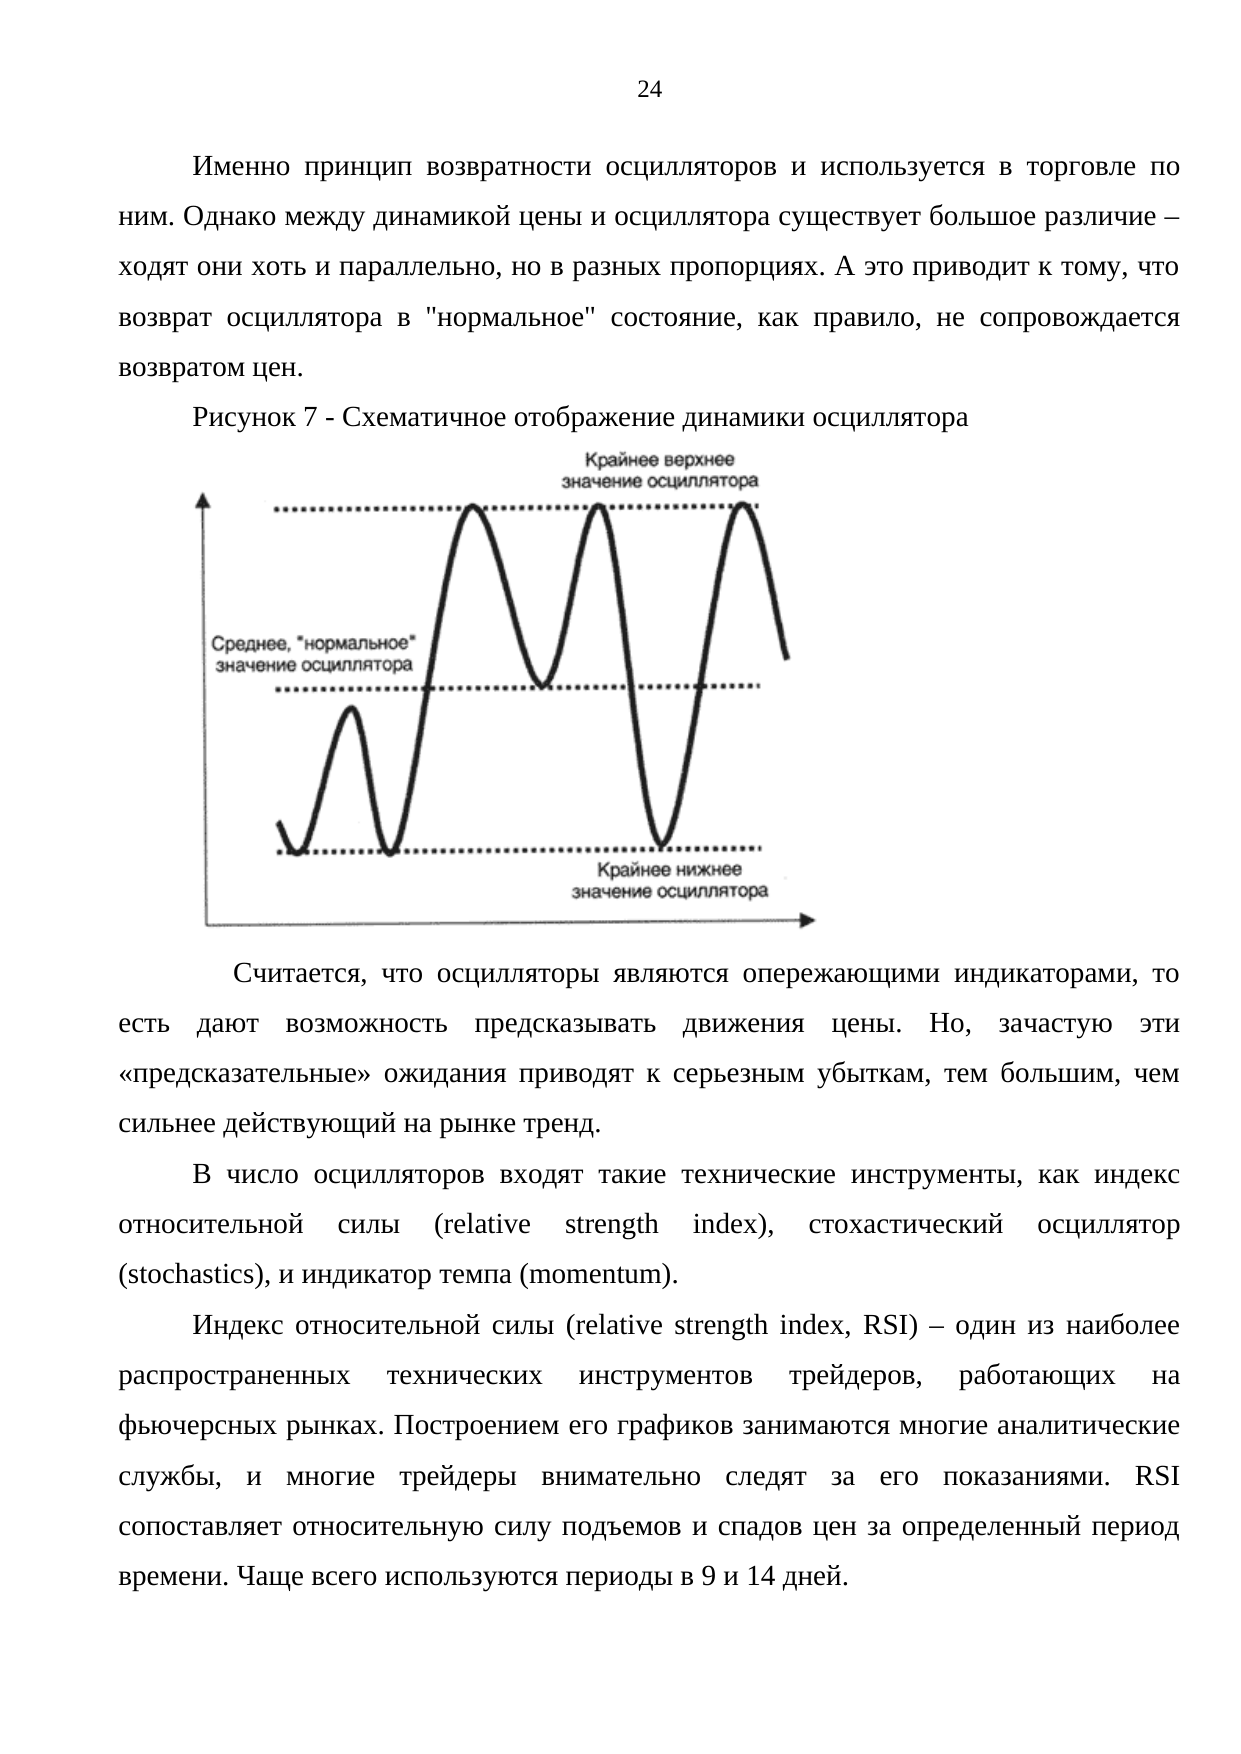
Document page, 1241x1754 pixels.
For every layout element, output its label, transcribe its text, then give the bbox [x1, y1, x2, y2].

picture [191, 449, 817, 941]
text Именно принцип возвратности осцилляторов и используется в торговле по ним. Однако между динамикой цены и осциллятора существует большое различие – ходят они хоть и параллельно, но в разных пропорциях. А это приводит к тому, что возврат осциллятора в "нормальное" состояние, как правило, не сопровождается возвратом цен. [118, 148, 1181, 382]
text Индекс относительной силы (relative strength index, RSI) – один из наиболее распространенных технических инструментов трейдеров, работающих на фьючерсных рынках. Построением его графиков занимаются многие аналитические службы, и многие трейдеры внимательно следят за его показаниями. RSI сопоставляет относительную силу подъемов и спадов цен за определенный период времени. Чаще всего используются периоды в 9 и 14 дней. [118, 1307, 1181, 1592]
text В число осцилляторов входят такие технические инструменты, как индекс относительной силы (relative strength index), стохастический осциллятор (stochastics), и индикатор темпа (momentum). [118, 1156, 1181, 1290]
text Считается, что осцилляторы являются опережающими индикаторами, то есть дают возможность предсказывать движения цены. Но, зачастую эти «предсказательные» ожидания приводят к серьезным убыткам, тем большим, чем сильнее действующий на рынке тренд. [118, 955, 1181, 1139]
text Рисунок 7 - Схематичное отображение динамики осциллятора [118, 399, 1181, 433]
